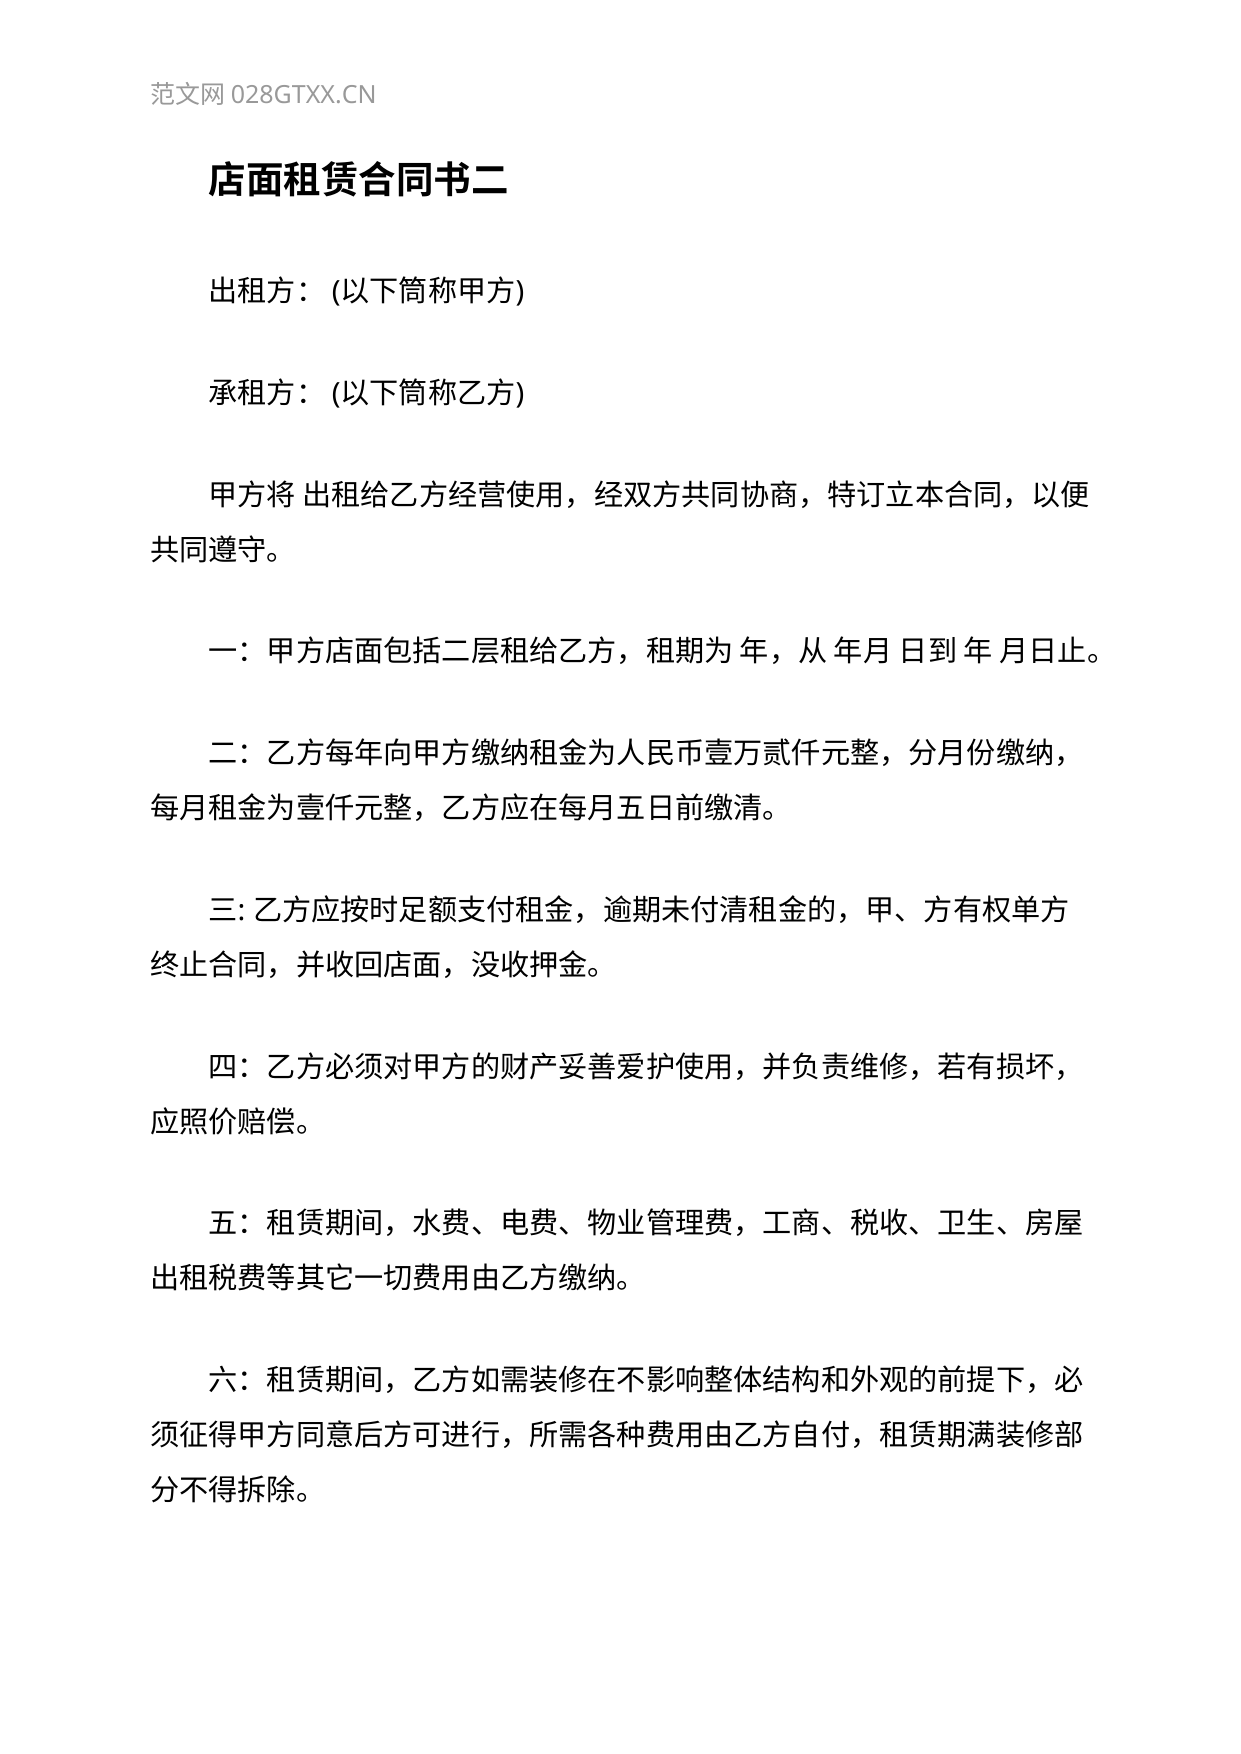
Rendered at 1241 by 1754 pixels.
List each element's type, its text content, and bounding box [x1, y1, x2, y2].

text 店面租赁合同书二 [150, 150, 1090, 204]
text 一：甲方店面包括二层租给乙方，租期为 年，从 年月 日到 年 月日止。 [150, 628, 1090, 670]
text 二：乙方每年向甲方缴纳租金为人民币壹万贰仟元整，分月份缴纳，每月租金为壹仟元整，乙方应在每月五日前缴清。 [150, 730, 1090, 827]
text 甲方将 出租给乙方经营使用，经双方共同协商，特订立本合同，以便共同遵守。 [150, 471, 1090, 568]
text 出租方： (以下筒称甲方) [150, 267, 1090, 310]
text 承租方： (以下筒称乙方) [150, 369, 1090, 412]
text 四：乙方必须对甲方的财产妥善爱护使用，并负责维修，若有损坏，应照价赔偿。 [150, 1043, 1090, 1140]
text 三: 乙方应按时足额支付租金，逾期未付清租金的，甲、方有权单方终止合同，并收回店面，没收押金。 [150, 886, 1090, 984]
text 六：租赁期间，乙方如需装修在不影响整体结构和外观的前提下，必须征得甲方同意后方可进行，所需各种费用由乙方自付，租赁期满装修部分不得拆除。 [150, 1357, 1090, 1509]
text 五：租赁期间，水费、电费、物业管理费，工商、税收、卫生、房屋出租税费等其它一切费用由乙方缴纳。 [150, 1200, 1090, 1297]
